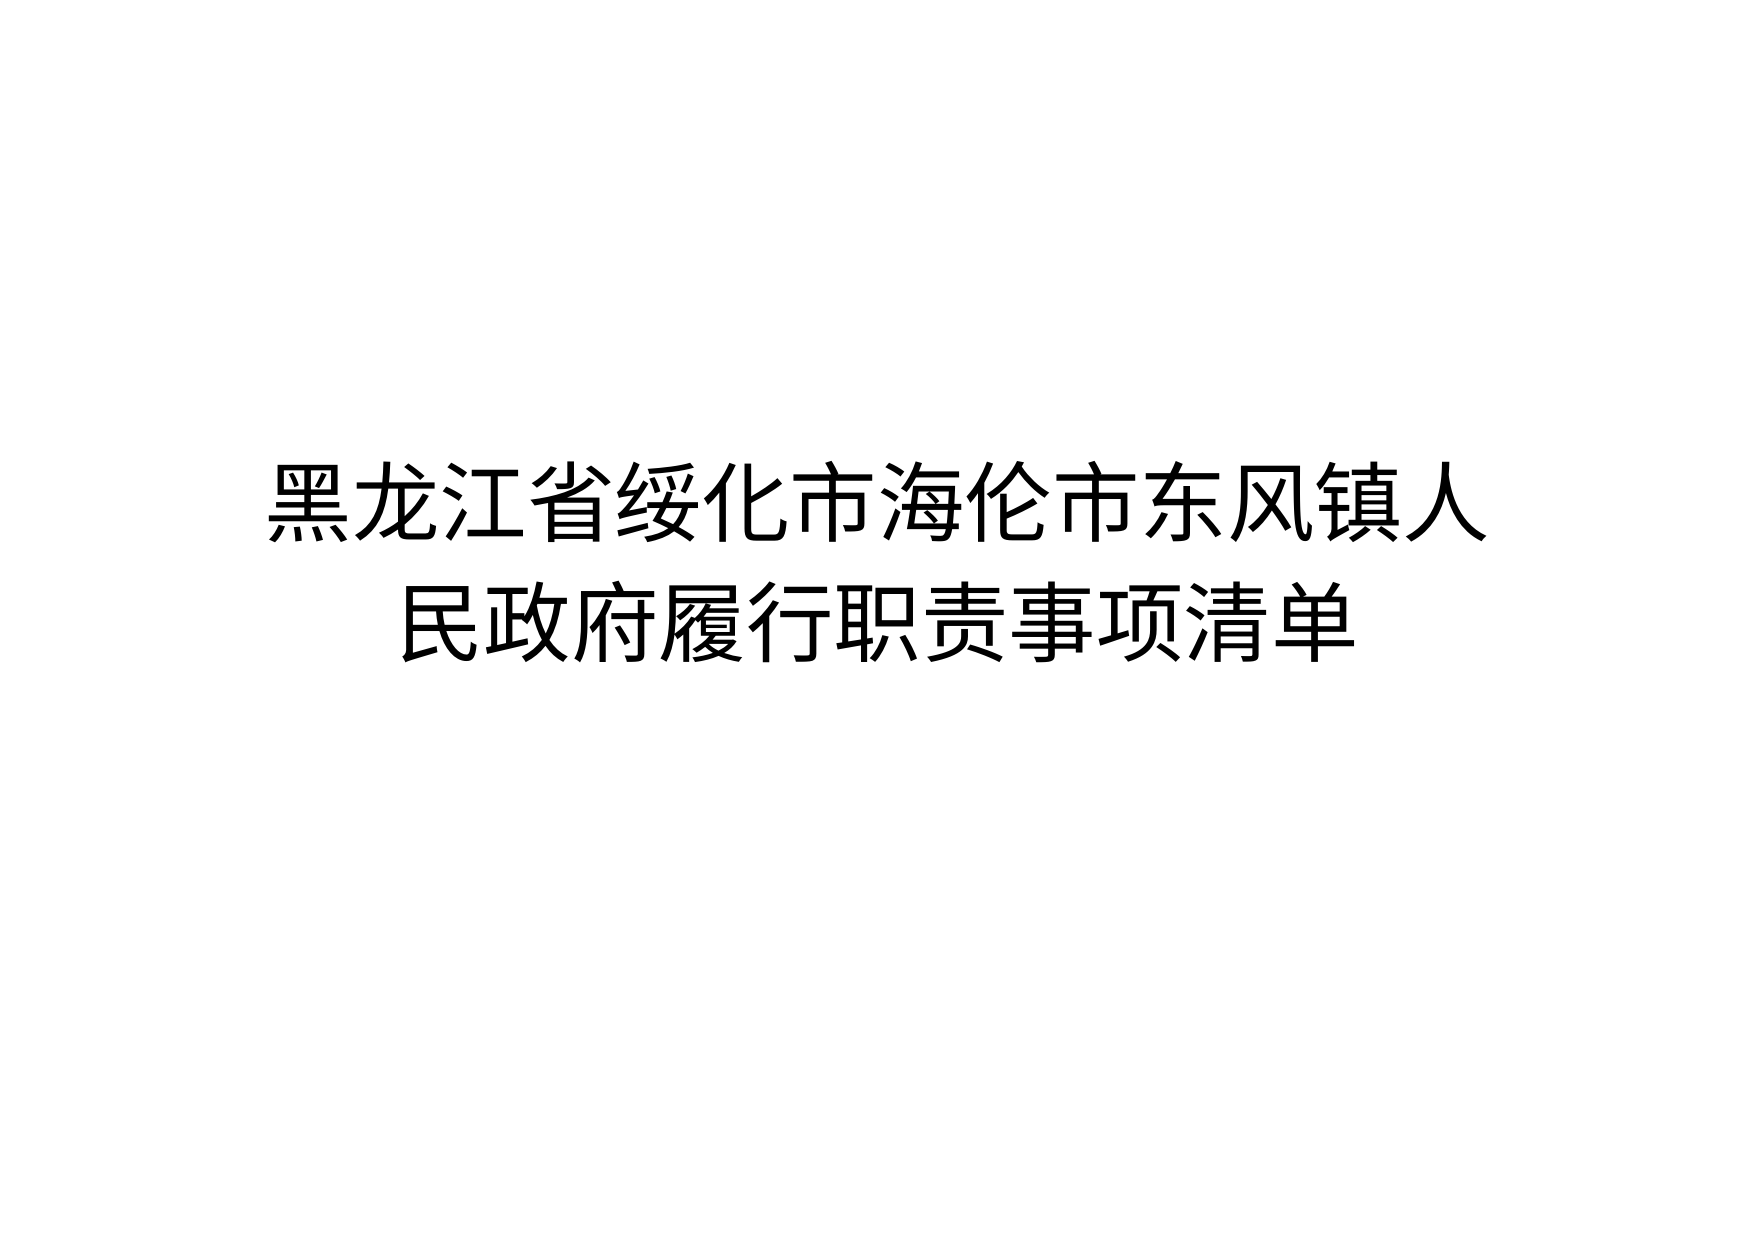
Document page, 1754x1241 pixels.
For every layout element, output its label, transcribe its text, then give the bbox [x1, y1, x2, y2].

text 民政府履行职责事项清单 [148, 561, 1606, 681]
text 黑龙江省绥化市海伦市东风镇人 [148, 442, 1606, 561]
